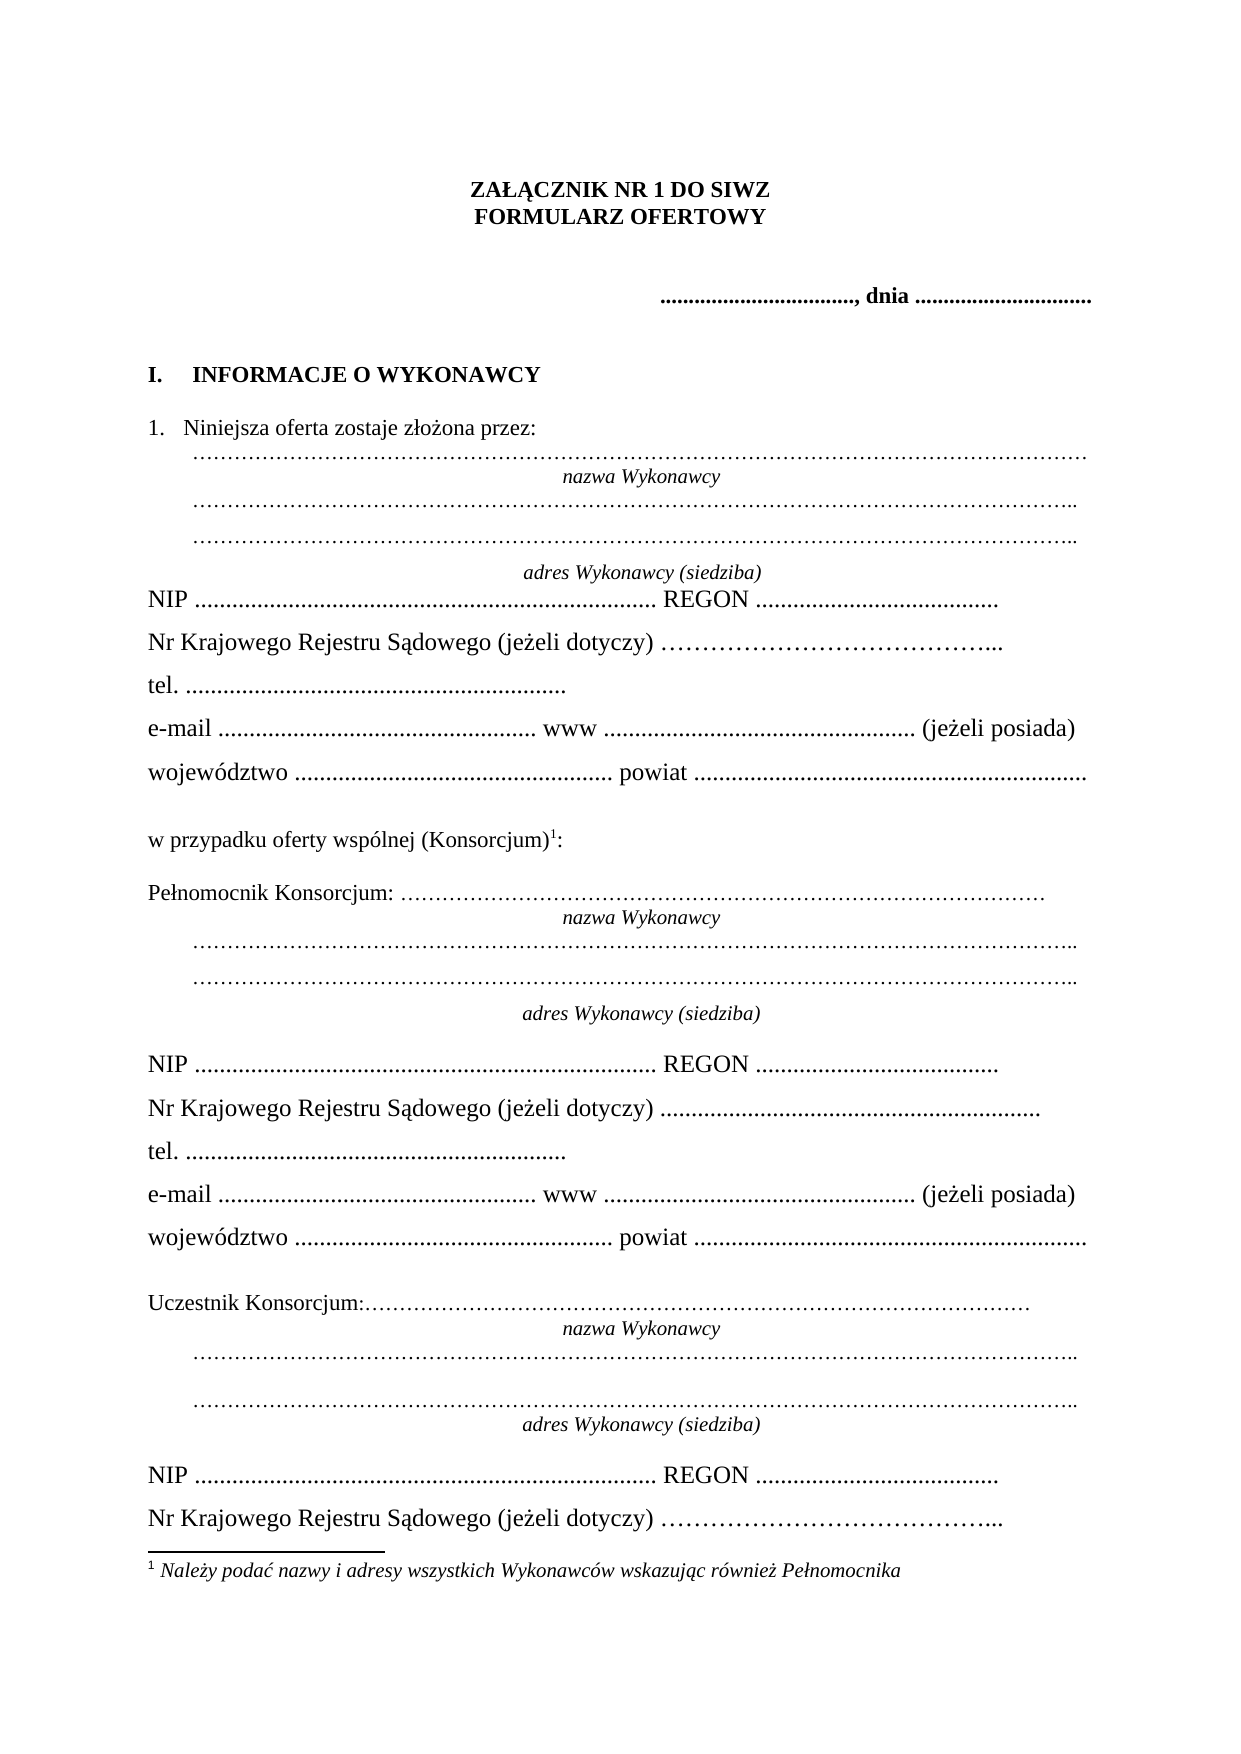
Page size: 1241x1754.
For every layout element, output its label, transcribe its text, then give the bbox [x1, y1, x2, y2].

text NIP .......................................................................... REGON ....................................... [148, 1049, 1093, 1078]
text w przypadku oferty wspólnej (Konsorcjum): [148, 826, 1093, 852]
text ……………………………………………………………………………………………………………….. [192, 488, 1093, 512]
text ……………………………………………………………………………………………………………….. [192, 1388, 1093, 1412]
title ZAŁĄCZNIK NR 1 DO SIWZ [148, 176, 1093, 203]
text NIP .......................................................................... REGON ....................................... [148, 1460, 1093, 1489]
subtitle INFORMACJE O WYKONAWCY [148, 361, 1093, 387]
text Pełnomocnik Konsorcjum: ………………………………………………………………………………… [148, 879, 1093, 905]
text województwo ................................................... powiat ............................................................... [148, 1222, 1093, 1251]
text ……………………………………………………………………………………………………………….. [192, 1339, 1093, 1364]
text tel. ............................................................. [148, 670, 1093, 699]
text adres Wykonawcy (siedziba) [192, 1412, 1093, 1436]
text ……………………………………………………………………………………………………………….. [192, 524, 1093, 548]
text województwo ................................................... powiat ............................................................... [148, 757, 1093, 785]
title FORMULARZ OFERTOWY [148, 203, 1093, 229]
text nazwa Wykonawcy [192, 905, 1093, 929]
text ……………………………………………………………………………………………………………….. [192, 965, 1093, 989]
text Nr Krajowego Rejestru Sądowego (jeżeli dotyczy) ............................................................. [148, 1093, 1093, 1121]
text Uczestnik Konsorcjum:…………………………………………………………………………………… [148, 1289, 1093, 1316]
text NIP .......................................................................... REGON ....................................... [148, 584, 1093, 613]
text nazwa Wykonawcy [192, 464, 1093, 488]
text e-mail ................................................... www .................................................. (jeżeli posiada) [148, 713, 1093, 742]
text adres Wykonawcy (siedziba) [192, 560, 1093, 584]
title .................................., dnia ............................... [148, 282, 1093, 308]
text Nr Krajowego Rejestru Sądowego (jeżeli dotyczy) …………………………………... [148, 1503, 1093, 1532]
text nazwa Wykonawcy [192, 1316, 1093, 1339]
text tel. ............................................................. [148, 1136, 1093, 1164]
text adres Wykonawcy (siedziba) [192, 1001, 1093, 1025]
subtitle Niniejsza oferta zostaje złożona przez: [148, 413, 1093, 440]
text ……………………………………………………………………………………………………………….. [192, 929, 1093, 953]
text ………………………………………………………………………………………………………………… [192, 440, 1093, 464]
text e-mail ................................................... www .................................................. (jeżeli posiada) [148, 1179, 1093, 1208]
text Nr Krajowego Rejestru Sądowego (jeżeli dotyczy) …………………………………... [148, 627, 1093, 656]
